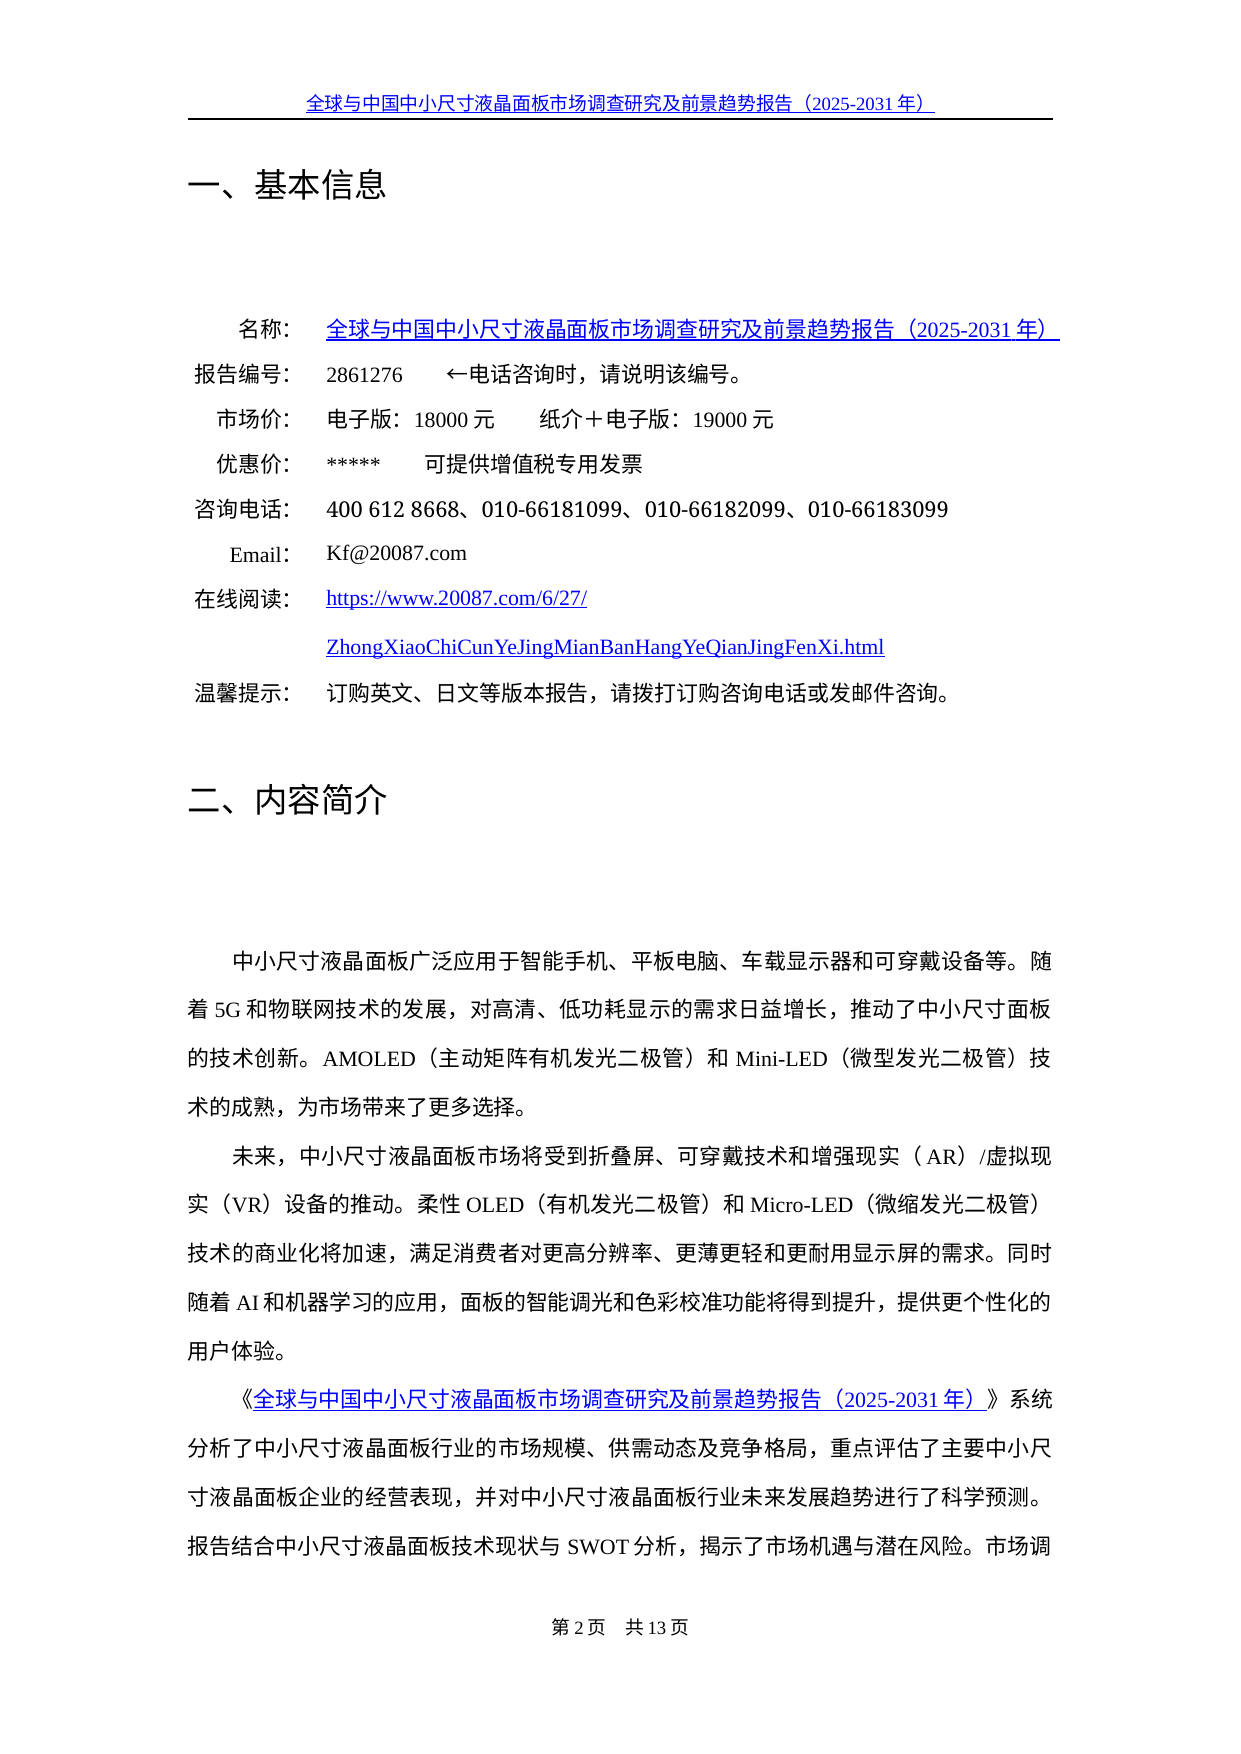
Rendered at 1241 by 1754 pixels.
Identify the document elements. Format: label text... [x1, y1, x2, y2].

table_cell Kf@20087.com [315, 537, 1073, 582]
table_cell 2861276 ←电话咨询时，请说明该编号。 [315, 357, 1073, 402]
title 二、内容简介 [187, 766, 1053, 831]
table_header 名称： [167, 312, 315, 357]
table_cell [315, 582, 1073, 675]
table_cell 订购英文、日文等版本报告，请拨打订购咨询电话或发邮件咨询。 [315, 675, 1073, 720]
title 一、基本信息 [187, 150, 1053, 215]
table_header 全球与中国中小尺寸液晶面板市场调查研究及前景趋势报告（2025-2031年） [315, 312, 1073, 357]
table_cell 咨询电话： [167, 492, 315, 537]
table_cell 在线阅读： [167, 582, 315, 675]
table_cell 优惠价： [167, 447, 315, 492]
table_cell 报告编号： [167, 357, 315, 402]
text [187, 943, 1053, 1561]
table_cell ***** 可提供增值税专用发票 [315, 447, 1073, 492]
table_cell 温馨提示： [167, 675, 315, 720]
table_cell 市场价： [167, 402, 315, 447]
table_cell 400 612 8668、010-66181099、010-66182099、010-66183099 [315, 492, 1073, 537]
table_cell Email： [167, 537, 315, 582]
table_cell 电子版：18000 元 纸介＋电子版：19000 元 [315, 402, 1073, 447]
